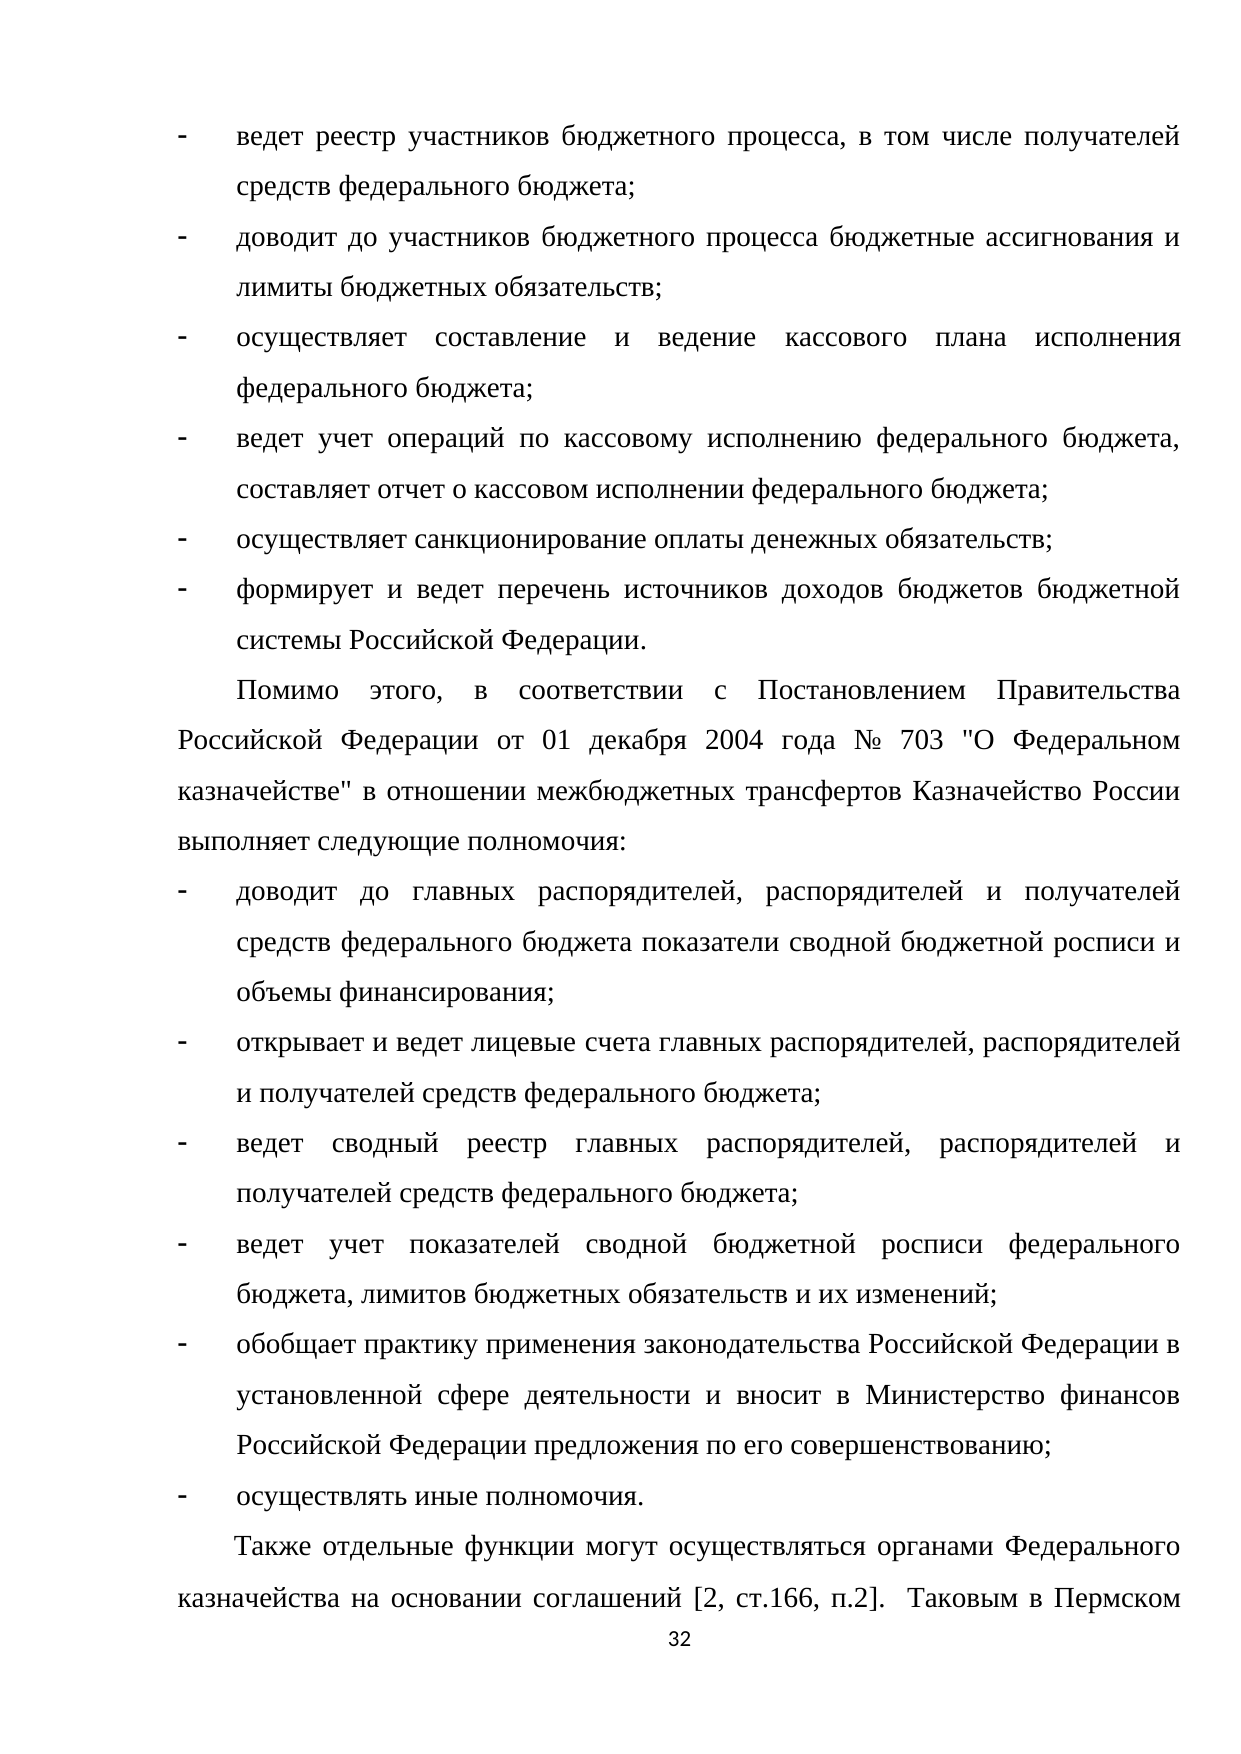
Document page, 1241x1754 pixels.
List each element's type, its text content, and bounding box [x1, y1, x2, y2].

list ведет сводный реестр главных распорядителей, распорядителей и получателей средств федерального бюджета; [177, 1125, 1181, 1209]
list осуществляет санкционирование оплаты денежных обязательств; [177, 521, 1181, 555]
list ведет реестр участников бюджетного процесса, в том числе получателей средств федерального бюджета; [177, 118, 1181, 202]
list осуществляет составление и ведение кассового плана исполнения федерального бюджета; [177, 319, 1181, 403]
list обобщает практику применения законодательства Российской Федерации в установленной сфере деятельности и вносит в Министерство финансов Российской Федерации предложения по его совершенствованию; [177, 1327, 1181, 1461]
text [177, 1528, 1181, 1615]
list открывает и ведет лицевые счета главных распорядителей, распорядителей и получателей средств федерального бюджета; [177, 1024, 1181, 1108]
list ведет учет показателей сводной бюджетной росписи федерального бюджета, лимитов бюджетных обязательств и их изменений; [177, 1226, 1181, 1310]
list доводит до главных распорядителей, распорядителей и получателей средств федерального бюджета показатели сводной бюджетной росписи и объемы финансирования; [177, 873, 1181, 1008]
list формирует и ведет перечень источников доходов бюджетов бюджетной системы Российской Федерации. [177, 571, 1181, 655]
text Помимо этого, в соответствии с Постановлением Правительства Российской Федерации от 01 декабря 2004 года № 703 "О Федеральном казначействе" в отношении межбюджетных трансфертов Казначейство России выполняет следующие полномочия: [177, 672, 1181, 857]
list ведет учет операций по кассовому исполнению федерального бюджета, составляет отчет о кассовом исполнении федерального бюджета; [177, 420, 1181, 504]
list осуществлять иные полномочия. [177, 1478, 1181, 1511]
list доводит до участников бюджетного процесса бюджетные ассигнования и лимиты бюджетных обязательств; [177, 219, 1181, 303]
